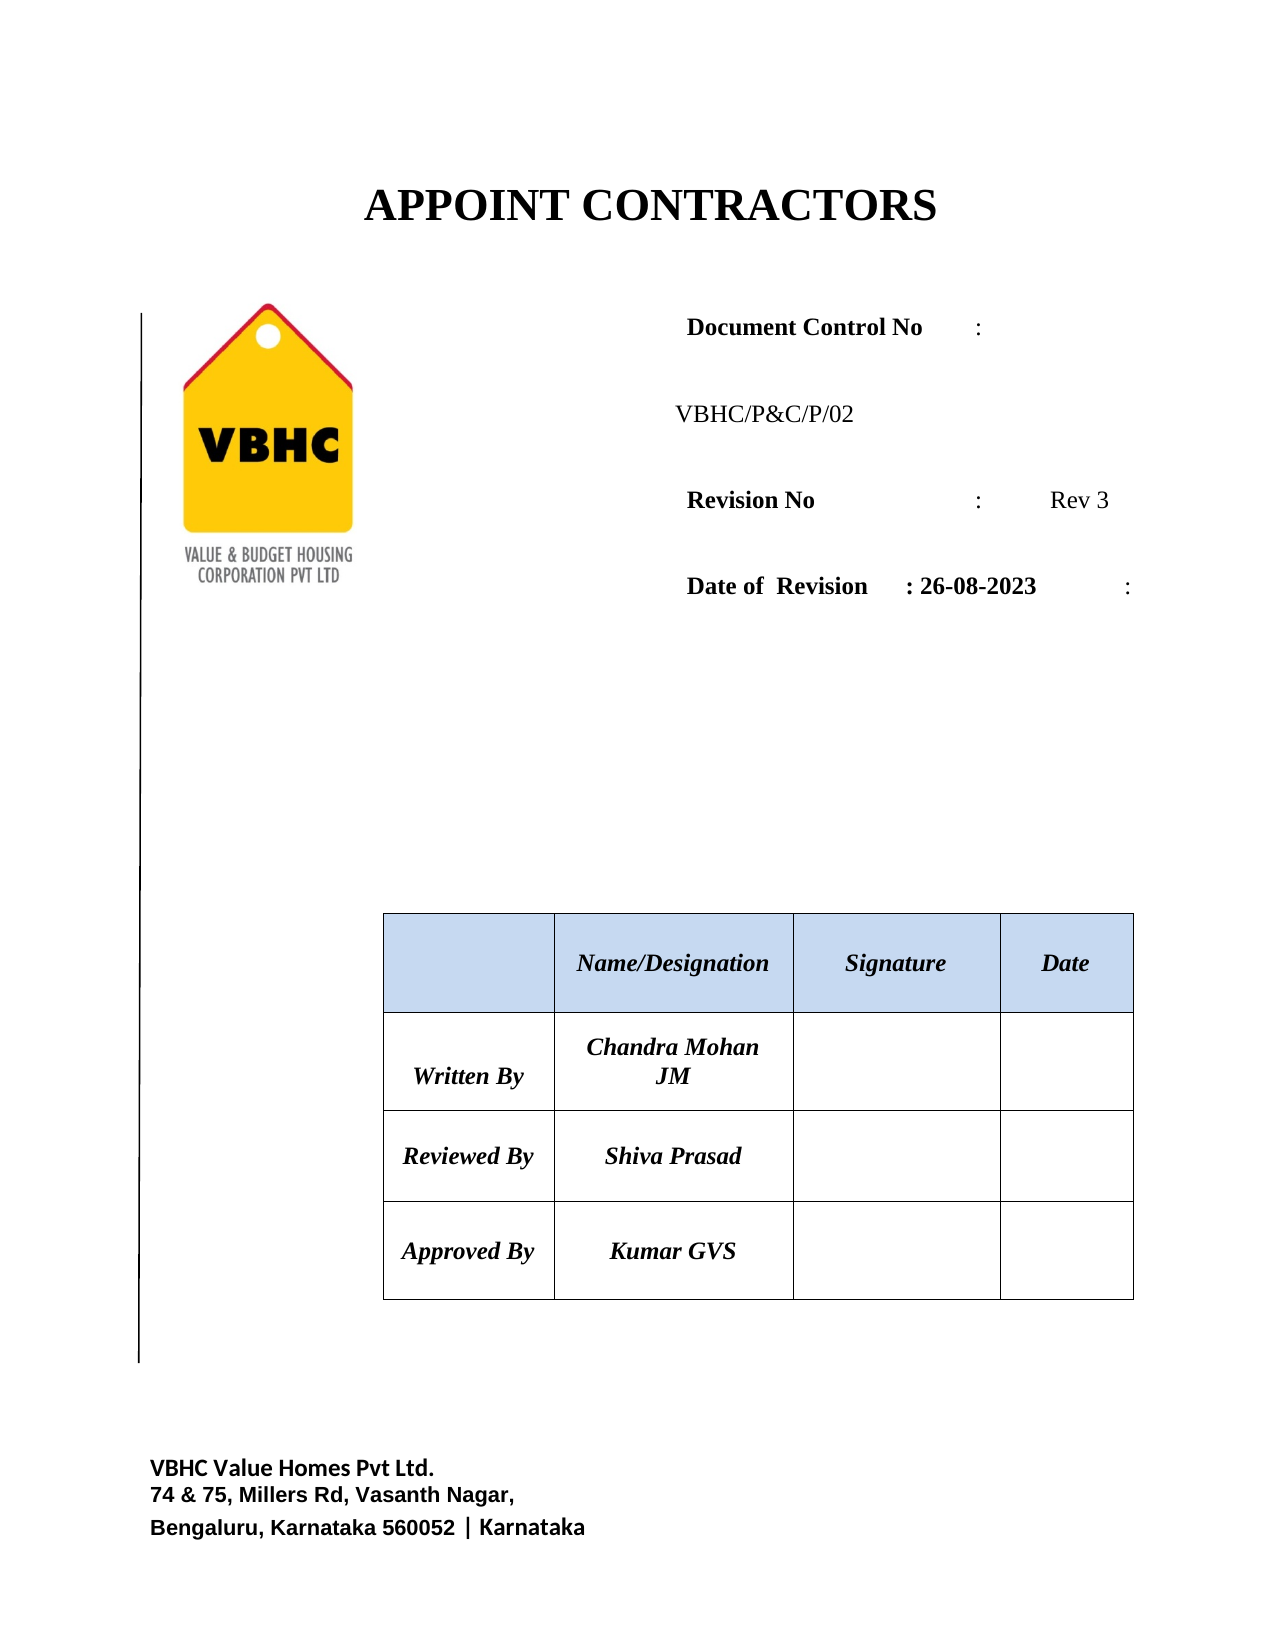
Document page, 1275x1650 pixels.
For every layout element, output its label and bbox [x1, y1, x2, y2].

picture [171, 293, 353, 593]
